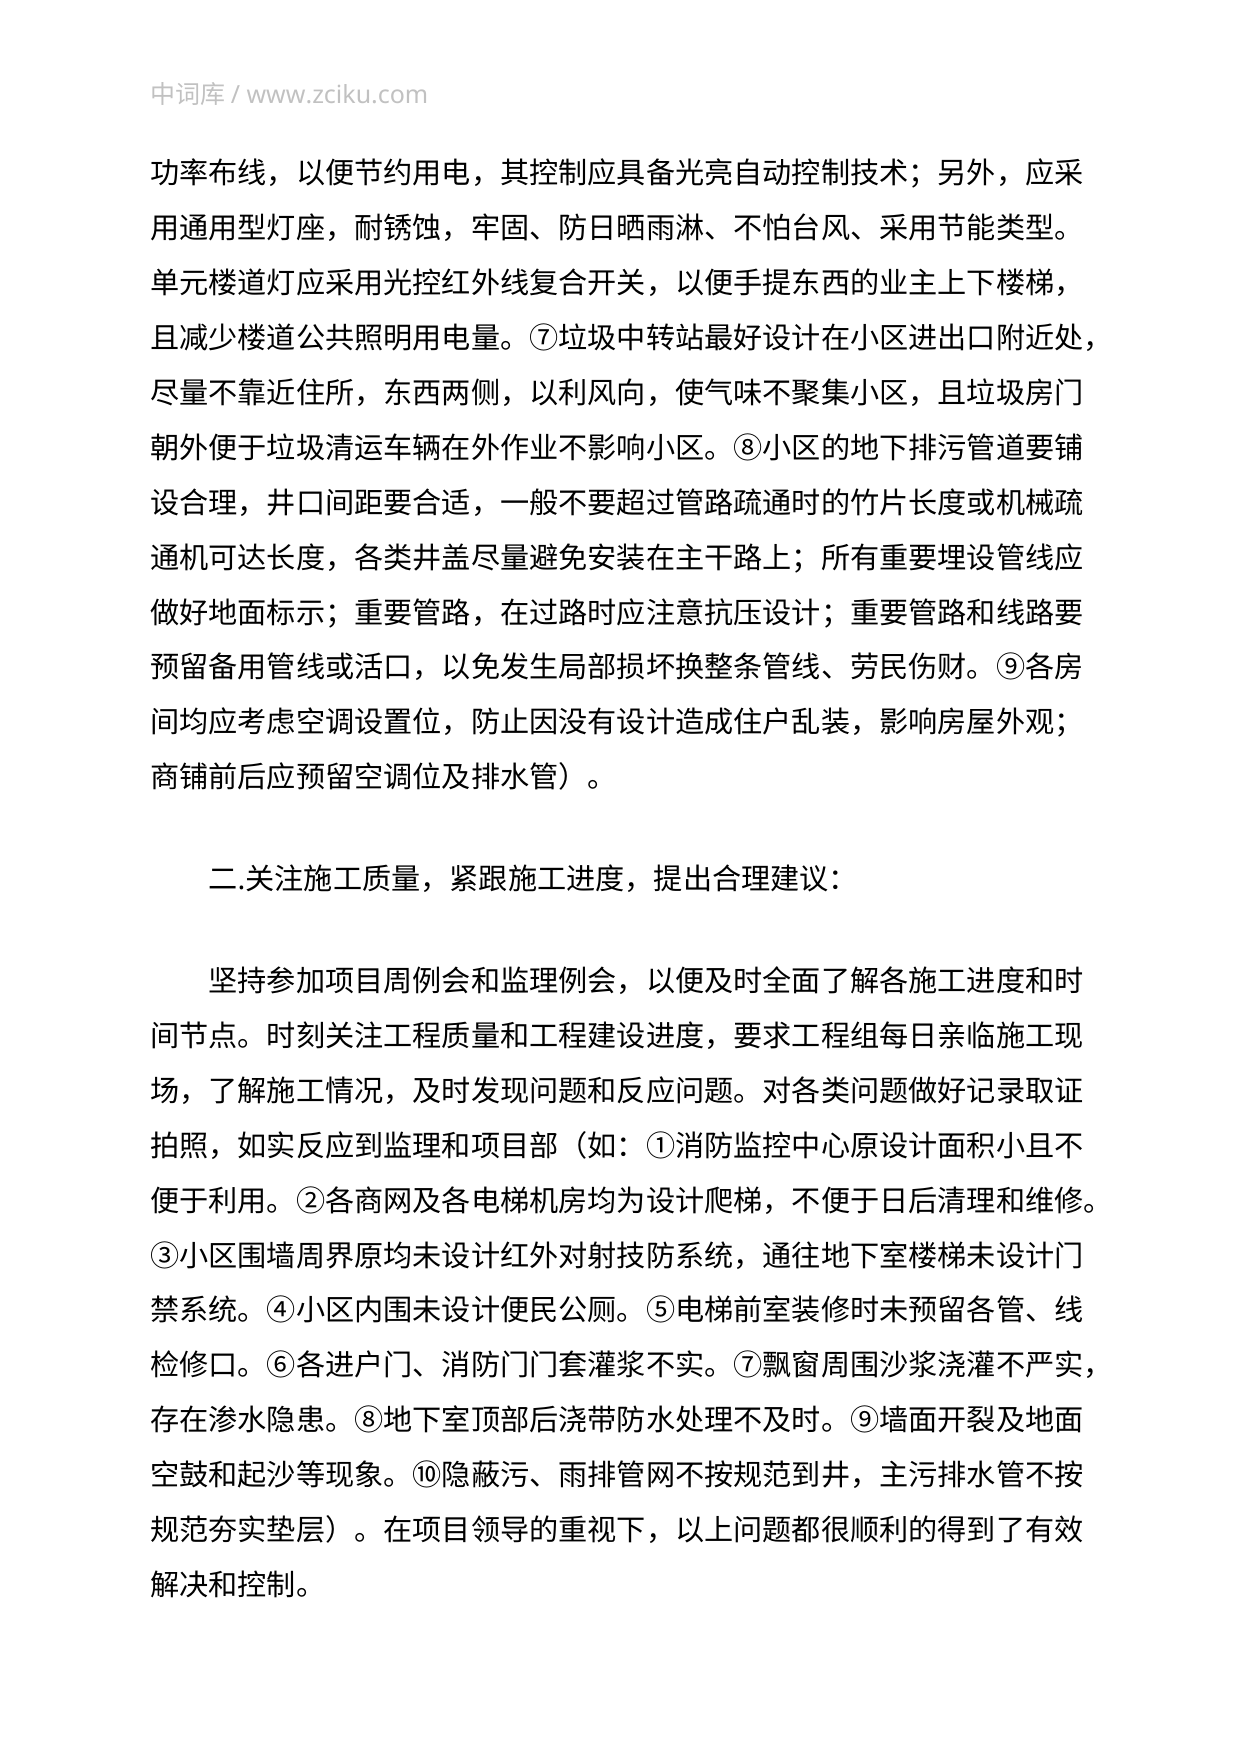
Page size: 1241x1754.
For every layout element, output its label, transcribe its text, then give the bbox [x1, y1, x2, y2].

text 坚持参加项目周例会和监理例会，以便及时全面了解各施工进度和时间节点。时刻关注工程质量和工程建设进度，要求工程组每日亲临施工现场，了解施工情况，及时发现问题和反应问题。对各类问题做好记录取证拍照，如实反应到监理和项目部（如：①消防监控中心原设计面积小且不便于利用。②各商网及各电梯机房均为设计爬梯，不便于日后清理和维修。③小区围墙周界原均未设计红外对射技防系统，通往地下室楼梯未设计门禁系统。④小区内围未设计便民公厕。⑤电梯前室装修时未预留各管、线检修口。⑥各进户门、消防门门套灌浆不实。⑦飘窗周围沙浆浇灌不严实，存在渗水隐患。⑧地下室顶部后浇带防水处理不及时。⑨墙面开裂及地面空鼓和起沙等现象。⑩隐蔽污、雨排管网不按规范到井，主污排水管不按规范夯实垫层）。在项目领导的重视下，以上问题都很顺利的得到了有效解决和控制。 [150, 958, 1090, 1604]
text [150, 150, 1090, 796]
text 二.关注施工质量，紧跟施工进度，提出合理建议： [150, 856, 1090, 898]
